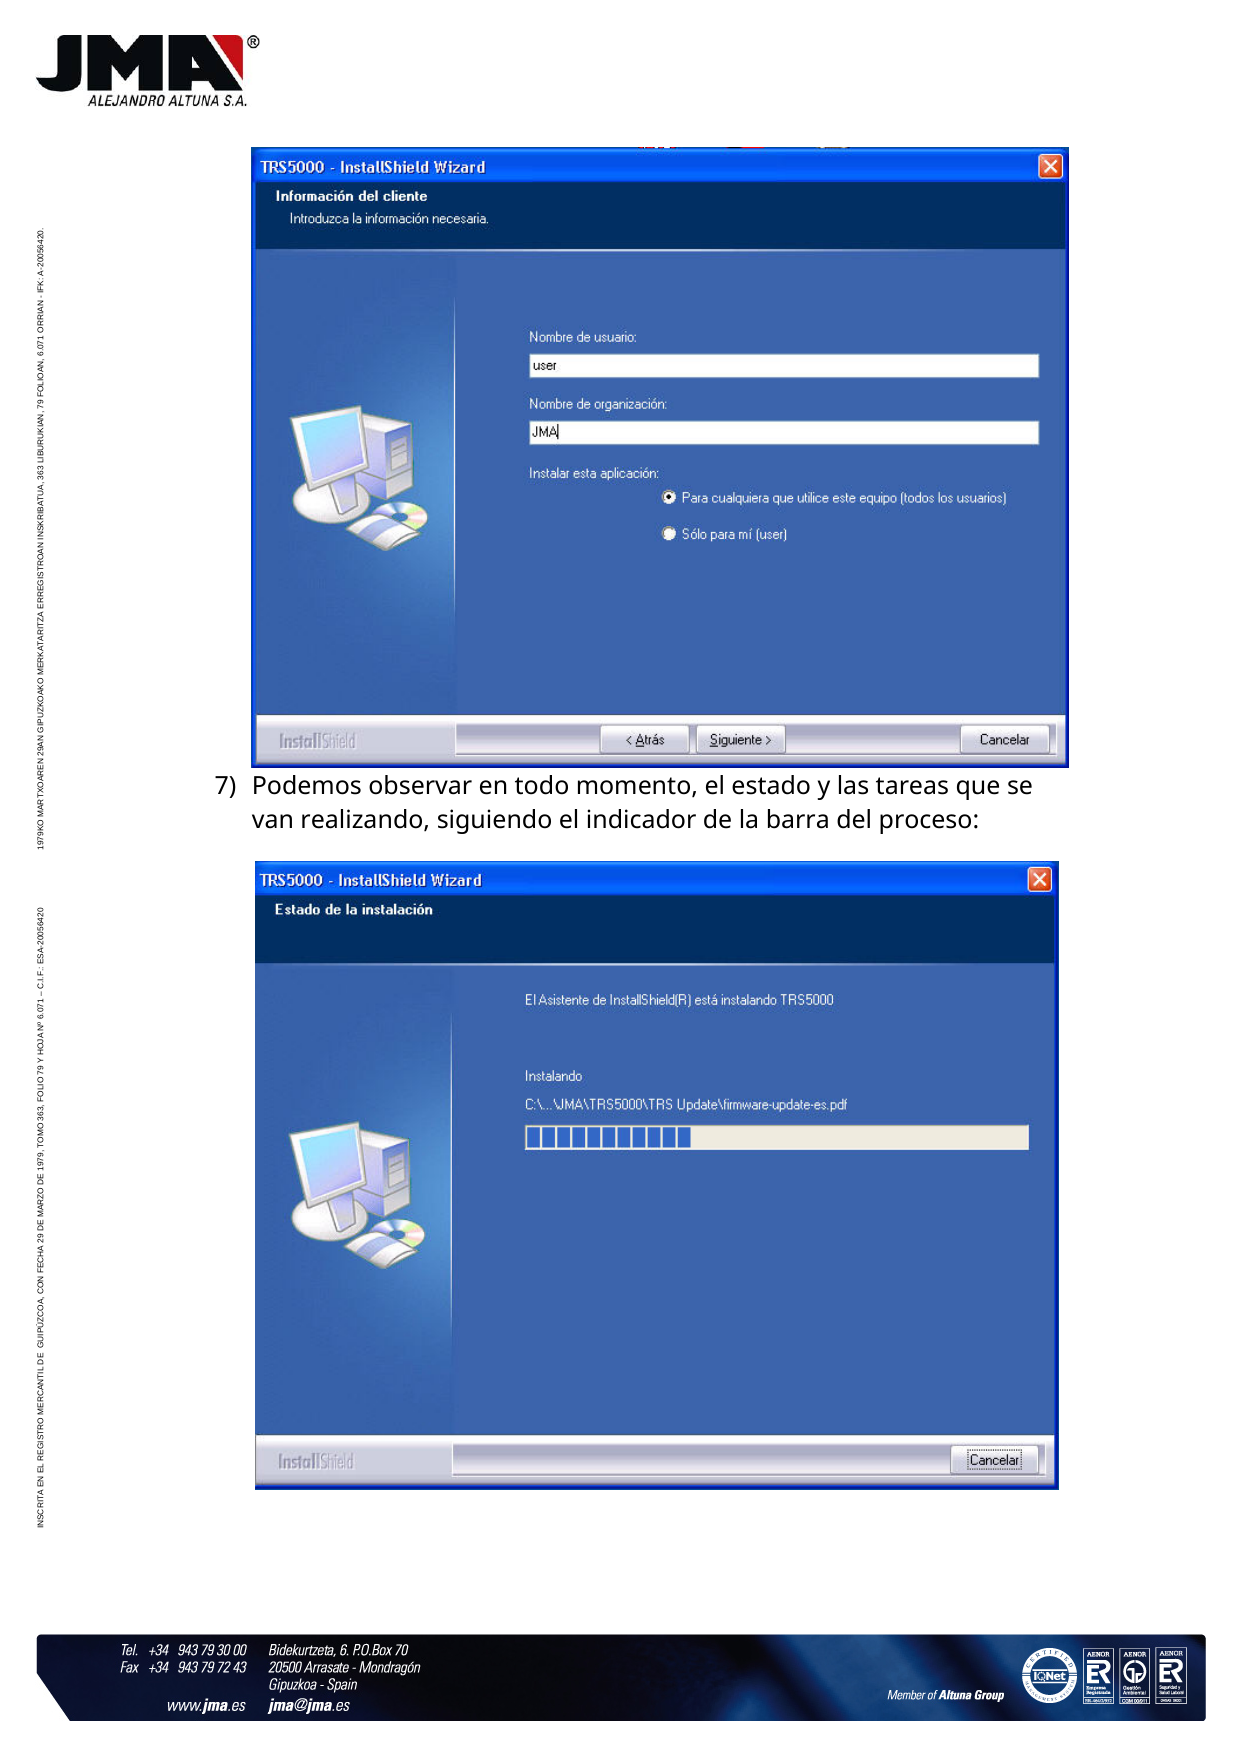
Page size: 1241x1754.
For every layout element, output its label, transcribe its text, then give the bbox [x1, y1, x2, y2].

picture [255, 861, 1059, 1490]
picture [35, 1633, 1206, 1721]
picture [251, 147, 1069, 768]
picture [35, 35, 260, 107]
list Podemos observar en todo momento, el estado y las tareas que se van realizando, siguiendo el indicador de la barra del proceso: [214, 768, 1063, 836]
